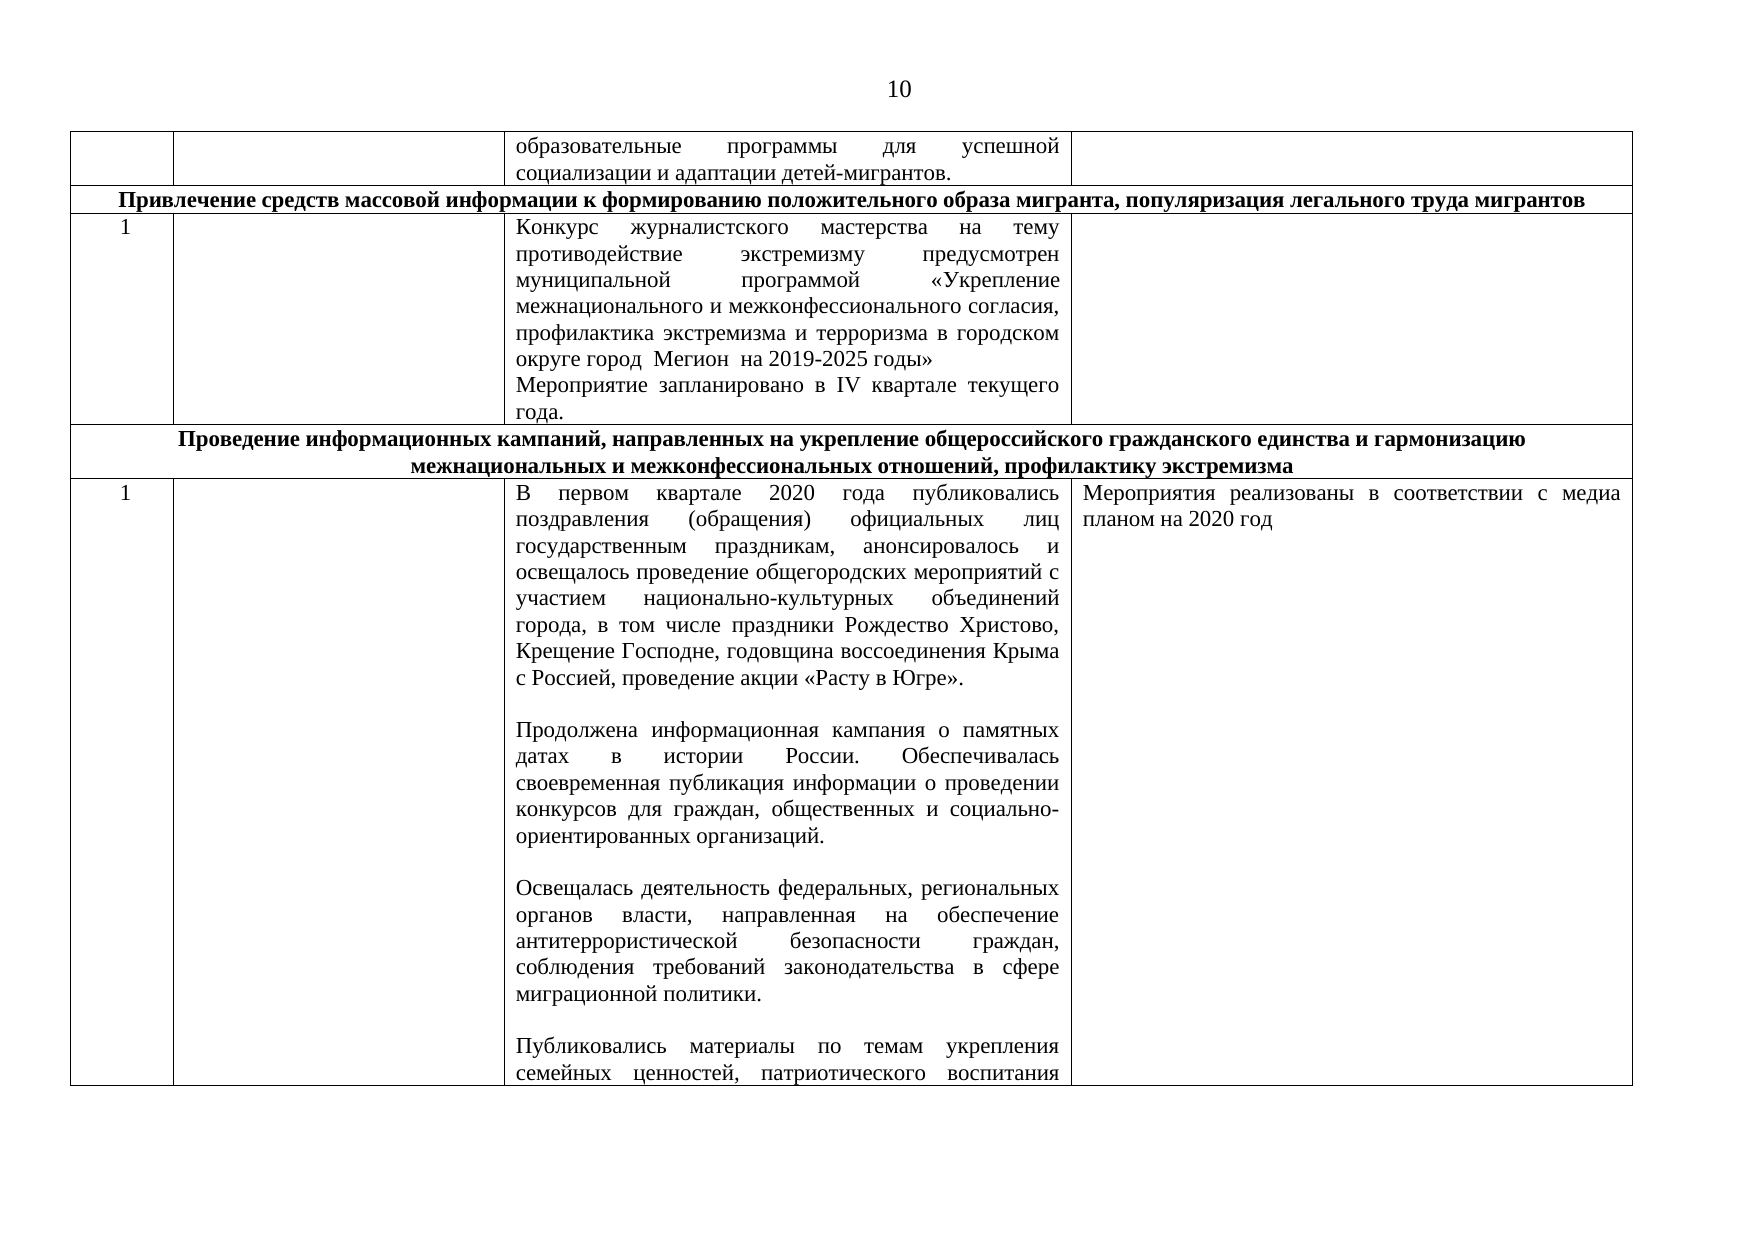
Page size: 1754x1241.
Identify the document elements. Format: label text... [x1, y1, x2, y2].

table_cell 1 [71, 214, 173, 424]
table_cell [174, 479, 504, 1085]
table_cell [1072, 214, 1632, 424]
table_cell [174, 214, 504, 424]
table_cell [1072, 132, 1632, 185]
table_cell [505, 479, 1071, 1085]
table_cell Привлечение средств массовой информации к формированию положительного образа мигранта, популяризация легального труда мигрантов [71, 186, 1632, 212]
table_cell Конкурс журналистского мастерства на тему противодействие экстремизму предусмотрен муниципальной программой «Укрепление межнационального и межконфессионального согласия, профилактика экстремизма и терроризма в городском округе город Мегион на 2019-2025 годы» Мероприятие запланировано в IV квартале текущего года. [505, 214, 1071, 424]
table_cell [174, 132, 504, 185]
table_cell 1 [71, 132, 173, 185]
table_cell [1072, 479, 1632, 1085]
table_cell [505, 132, 1071, 185]
table_cell 1 [71, 479, 173, 1085]
table_cell Проведение информационных кампаний, направленных на укрепление общероссийского гражданского единства и гармонизацию межнациональных и межконфессиональных отношений, профилактику экстремизма [71, 425, 1632, 478]
